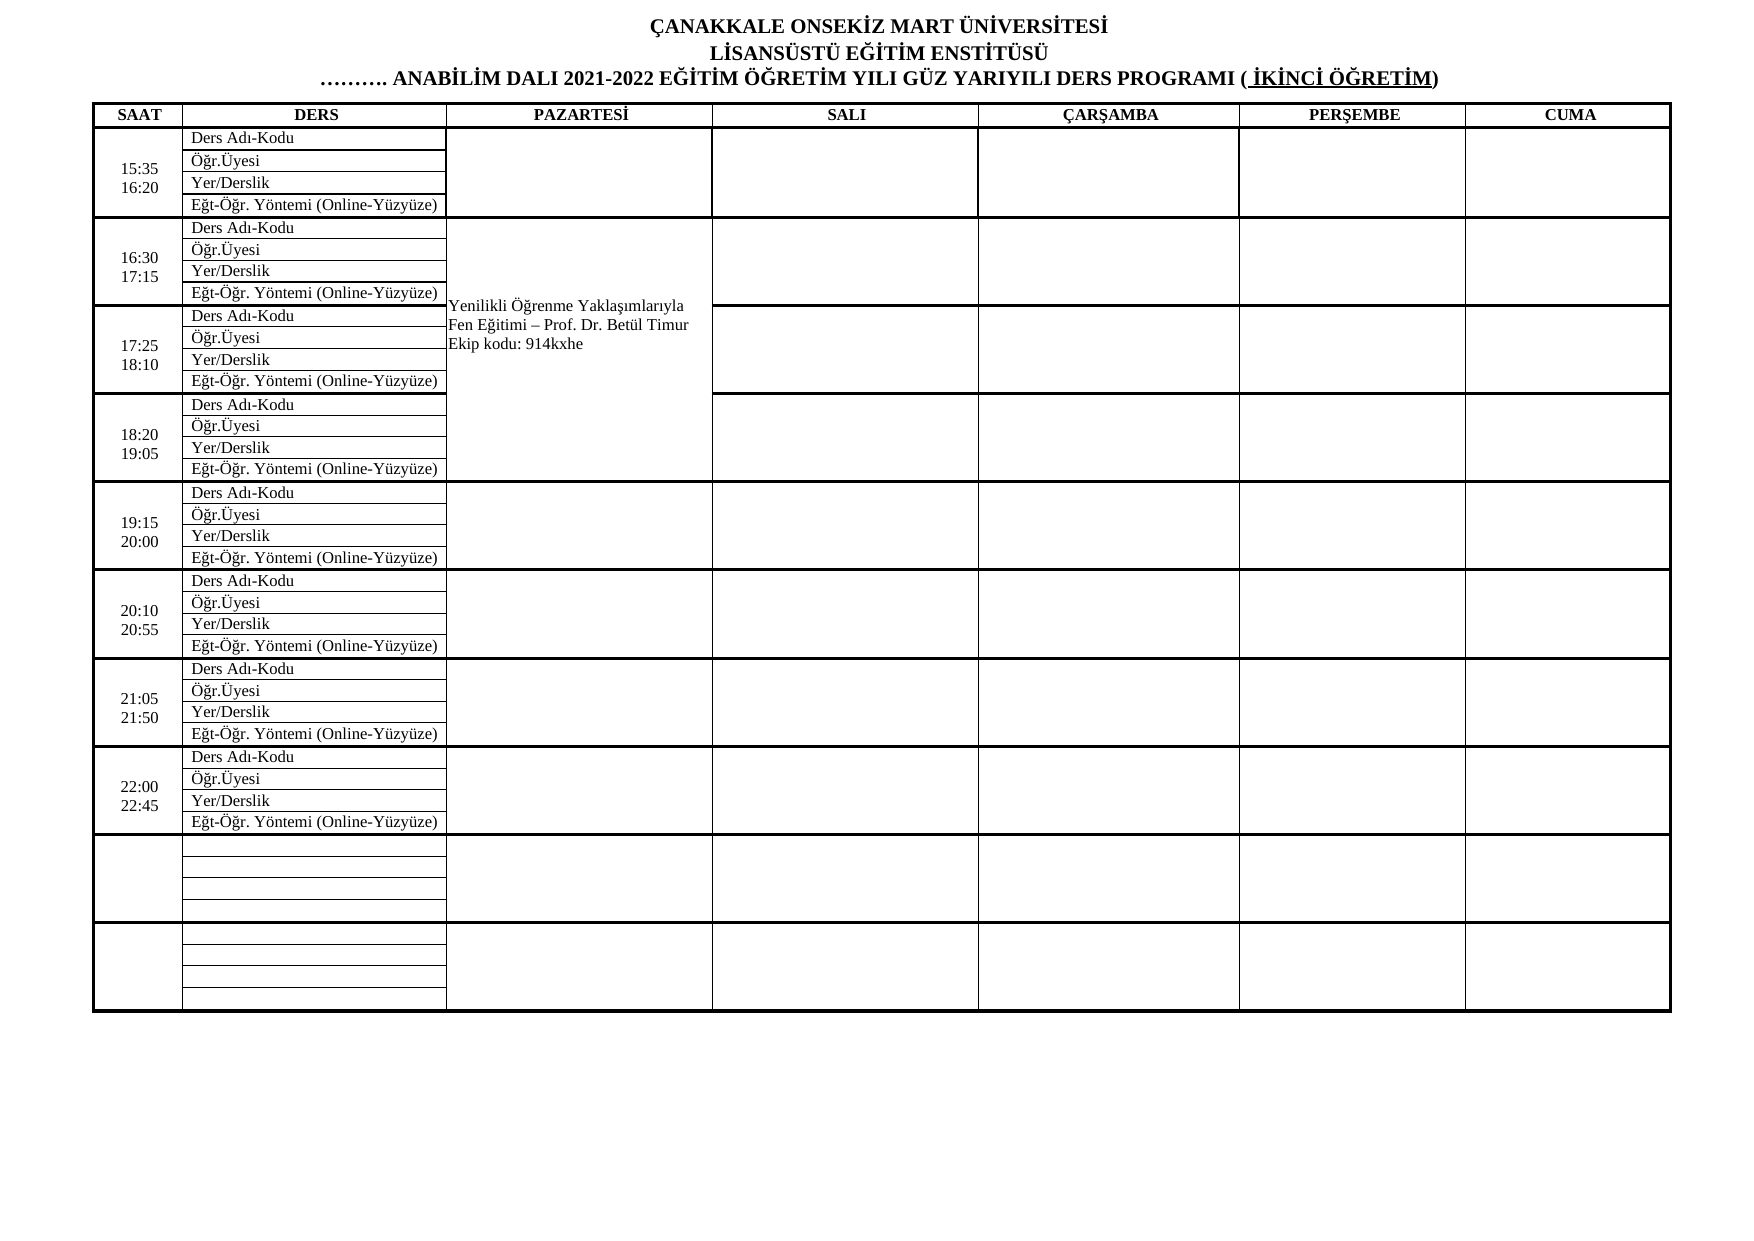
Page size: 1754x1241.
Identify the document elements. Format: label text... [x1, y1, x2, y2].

table_cell [183, 836, 446, 856]
table_cell Eğt-Öğr. Yöntemi (Online-Yüzyüze) [183, 723, 446, 745]
table_cell [1240, 129, 1465, 216]
table_cell [979, 307, 1239, 392]
table_cell 22:00 22:45 [95, 748, 182, 833]
table_cell Ders Adı-Kodu [183, 307, 446, 326]
table_cell [979, 748, 1239, 833]
table_cell [1240, 395, 1465, 480]
table_cell [183, 878, 446, 899]
table_cell [713, 395, 978, 480]
table_cell [713, 483, 978, 568]
table_cell [1240, 748, 1465, 833]
table_cell Yer/Derslik [183, 702, 446, 722]
table_cell Yenilikli Öğrenme Yaklaşımlarıyla Fen Eğitimi – Prof. Dr. Betül Timur Ekip kodu: 914kxhe [447, 219, 712, 480]
table_cell [713, 660, 978, 745]
table_cell Yer/Derslik [183, 261, 446, 281]
table_cell Öğr.Üyesi [183, 416, 446, 436]
table_cell [713, 836, 978, 921]
table_header PAZARTESİ [447, 105, 712, 126]
table_cell [713, 748, 978, 833]
table_cell [183, 966, 446, 987]
table_cell [979, 571, 1239, 657]
table_cell 16:30 17:15 [95, 219, 182, 304]
table_cell [1466, 395, 1669, 480]
table_cell 21:05 21:50 [95, 660, 182, 745]
table_cell [979, 483, 1239, 568]
table_cell Yer/Derslik [183, 790, 446, 811]
table_cell [1466, 219, 1669, 304]
table_cell Öğr.Üyesi [183, 769, 446, 789]
table_cell [713, 129, 977, 216]
table_header SALI [713, 105, 978, 126]
table_cell Eğt-Öğr. Yöntemi (Online-Yüzyüze) [183, 812, 446, 833]
table_cell [447, 571, 712, 657]
table_cell Öğr.Üyesi [183, 680, 446, 701]
table_cell [1466, 924, 1669, 1009]
table_cell Eğt-Öğr. Yöntemi (Online-Yüzyüze) [183, 547, 446, 568]
table_cell [1466, 660, 1669, 745]
table_cell [1240, 483, 1465, 568]
table_cell [1240, 660, 1465, 745]
table_cell [713, 571, 978, 657]
table_cell 17:25 18:10 [95, 307, 182, 392]
table_cell Öğr.Üyesi [183, 327, 446, 348]
table_cell [447, 129, 711, 216]
table_cell [979, 660, 1239, 745]
table_cell Öğr.Üyesi [183, 151, 445, 171]
table_cell [1240, 571, 1465, 657]
table_cell Öğr.Üyesi [183, 239, 446, 260]
table_cell Ders Adı-Kodu [183, 483, 446, 503]
table_cell Ders Adı-Kodu [183, 660, 446, 679]
table_cell [183, 945, 446, 965]
table_cell 20:10 20:55 [95, 571, 182, 657]
table_cell Yer/Derslik [183, 437, 446, 458]
table_cell 19:15 20:00 [95, 483, 182, 568]
table_cell Eğt-Öğr. Yöntemi (Online-Yüzyüze) [183, 459, 446, 480]
table_cell [1466, 307, 1669, 392]
table_cell [95, 924, 182, 1009]
table_header SAAT [95, 105, 182, 126]
table_cell [979, 836, 1239, 921]
table_header CUMA [1466, 105, 1669, 126]
table_cell [1240, 836, 1465, 921]
table_cell Yer/Derslik [183, 349, 446, 369]
table_header DERS [183, 105, 446, 126]
table_cell Eğt-Öğr. Yöntemi (Online-Yüzyüze) [183, 635, 446, 657]
table_cell [1240, 924, 1465, 1009]
table_cell [713, 219, 978, 304]
table_cell 15:35 16:20 [95, 129, 182, 216]
table_cell [979, 924, 1239, 1009]
table_cell Ders Adı-Kodu [183, 395, 446, 415]
table_cell [183, 988, 446, 1009]
table_cell [1240, 219, 1465, 304]
table_cell [447, 836, 712, 921]
table_cell [1466, 571, 1669, 657]
table_cell [447, 660, 712, 745]
table_cell [1466, 748, 1669, 833]
table_cell [979, 219, 1239, 304]
table_cell Ders Adı-Kodu [183, 129, 445, 149]
table_cell Ders Adı-Kodu [183, 571, 446, 591]
table_cell [183, 857, 446, 877]
table_cell Yer/Derslik [183, 525, 446, 546]
table_cell [713, 307, 978, 392]
table_cell [447, 483, 712, 568]
table_cell [1466, 483, 1669, 568]
table_cell Öğr.Üyesi [183, 592, 446, 612]
table_cell [713, 924, 978, 1009]
table_cell [979, 129, 1238, 216]
table_cell [1240, 307, 1465, 392]
table_cell [1466, 129, 1669, 216]
table_cell [447, 748, 712, 833]
table_cell [1466, 836, 1669, 921]
table_cell Öğr.Üyesi [183, 504, 446, 524]
table_cell Yer/Derslik [183, 172, 445, 193]
table_cell [447, 924, 712, 1009]
table_cell Eğt-Öğr. Yöntemi (Online-Yüzyüze) [183, 283, 446, 304]
table_header ÇARŞAMBA [979, 105, 1239, 126]
table_cell [183, 900, 446, 921]
table_cell 18:20 19:05 [95, 395, 182, 480]
table_header PERŞEMBE [1240, 105, 1465, 126]
table_cell [95, 836, 182, 921]
table_cell [183, 924, 446, 944]
table_cell Ders Adı-Kodu [183, 219, 446, 238]
table_cell Ders Adı-Kodu [183, 748, 446, 767]
table_cell Eğt-Öğr. Yöntemi (Online-Yüzyüze) [183, 195, 445, 216]
table_cell [979, 395, 1239, 480]
table_cell Eğt-Öğr. Yöntemi (Online-Yüzyüze) [183, 371, 446, 392]
table_cell Yer/Derslik [183, 614, 446, 634]
